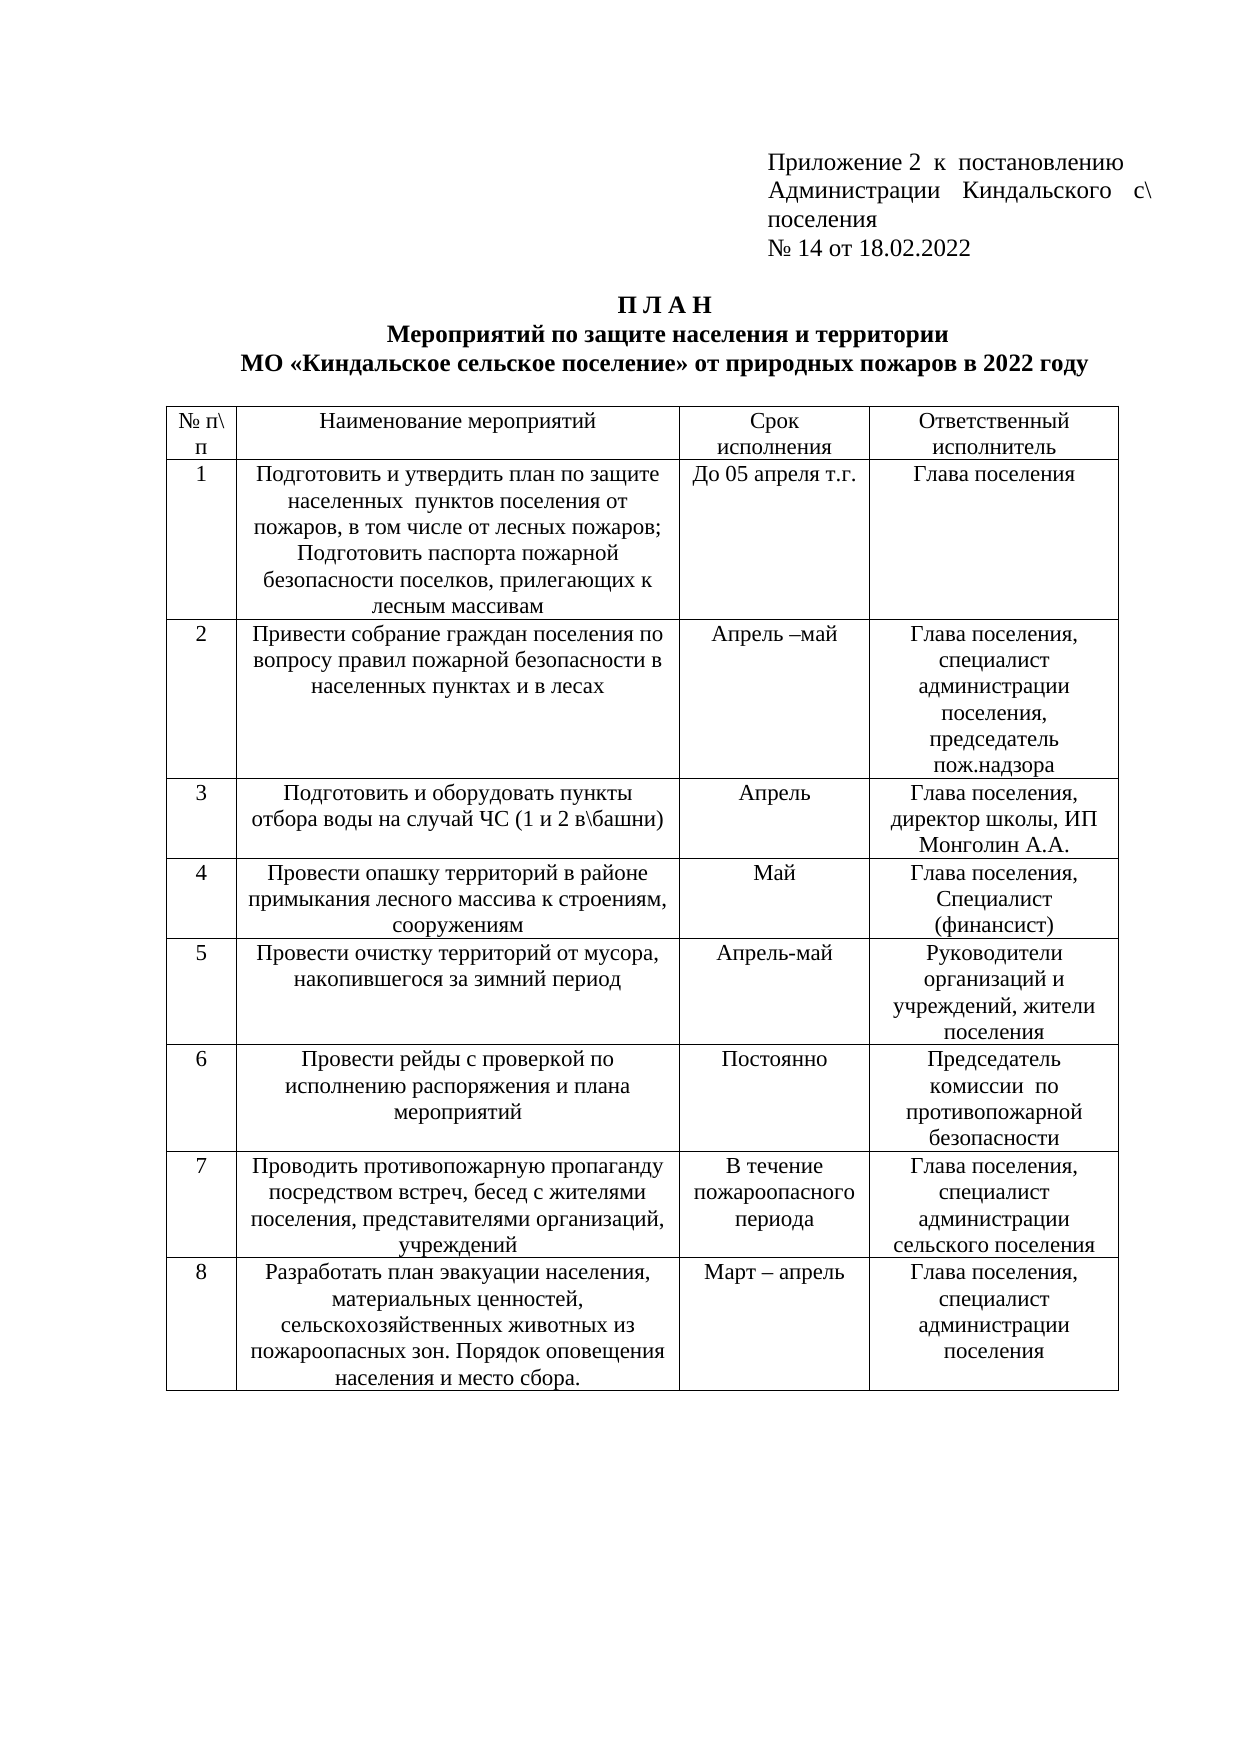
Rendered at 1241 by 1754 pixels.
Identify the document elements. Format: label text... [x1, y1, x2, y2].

text Администрации Киндальского с\поселения [767, 176, 1152, 233]
table_cell Апрель-май [680, 939, 869, 1044]
table_cell Март – апрель [680, 1258, 869, 1390]
text Мероприятий по защите населения и территории [177, 319, 1152, 348]
table_cell Провести очистку территорий от мусора, накопившегося за зимний период [237, 939, 679, 1044]
table_cell 5 [167, 939, 236, 1044]
table_cell Глава поселения, директор школы, ИП Монголин А.А. [870, 779, 1118, 858]
table_cell Постоянно [680, 1045, 869, 1151]
table_cell 2 [167, 620, 236, 778]
table_cell 4 [167, 859, 236, 938]
table_cell Руководители организаций и учреждений, жители поселения [870, 939, 1118, 1044]
table_cell До 05 апреля т.г. [680, 460, 869, 618]
table_cell Разработать план эвакуации населения, материальных ценностей, сельскохозяйственных животных из пожароопасных зон. Порядок оповещения населения и место сбора. [237, 1258, 679, 1390]
table_cell Провести рейды с проверкой по исполнению распоряжения и плана мероприятий [237, 1045, 679, 1151]
text Приложение 2 к постановлению [693, 147, 1152, 176]
text № 14 от 18.02.2022 [177, 233, 1152, 262]
table_cell В течение пожароопасного периода [680, 1152, 869, 1257]
text П Л А Н [177, 291, 1152, 319]
table_cell Провести опашку территорий в районе примыкания лесного массива к строениям, сооружениям [237, 859, 679, 938]
table_cell Май [680, 859, 869, 938]
text МО «Киндальское сельское поселение» от природных пожаров в 2022 году [177, 348, 1152, 377]
table_cell Глава поселения, специалист администрации поселения [870, 1258, 1118, 1390]
table_cell Глава поселения, Специалист (финансист) [870, 859, 1118, 938]
table_cell 1 [167, 460, 236, 618]
table_cell Глава поселения, специалист администрации поселения, председатель пож.надзора [870, 620, 1118, 778]
table_cell Апрель [680, 779, 869, 858]
table_cell 7 [167, 1152, 236, 1257]
table_header № п\п [167, 407, 236, 459]
table_header Ответственный исполнитель [870, 407, 1118, 459]
table_cell 6 [167, 1045, 236, 1151]
table_header Наименование мероприятий [237, 407, 679, 459]
table_cell Глава поселения, специалист администрации сельского поселения [870, 1152, 1118, 1257]
table_cell 3 [167, 779, 236, 858]
table_cell Проводить противопожарную пропаганду посредством встреч, бесед с жителями поселения, представителями организаций, учреждений [237, 1152, 679, 1257]
table_cell Привести собрание граждан поселения по вопросу правил пожарной безопасности в населенных пунктах и в лесах [237, 620, 679, 778]
table_cell Глава поселения [870, 460, 1118, 618]
table_header Срок исполнения [680, 407, 869, 459]
table_cell Председатель комиссии по противопожарной безопасности [870, 1045, 1118, 1151]
table_cell Подготовить и оборудовать пункты отбора воды на случай ЧС (1 и 2 в\башни) [237, 779, 679, 858]
table_cell Подготовить и утвердить план по защите населенных пунктов поселения от пожаров, в том числе от лесных пожаров; Подготовить паспорта пожарной безопасности поселков, прилегающих к лесным массивам [237, 460, 679, 618]
table_cell Апрель –май [680, 620, 869, 778]
table_cell 8 [167, 1258, 236, 1390]
